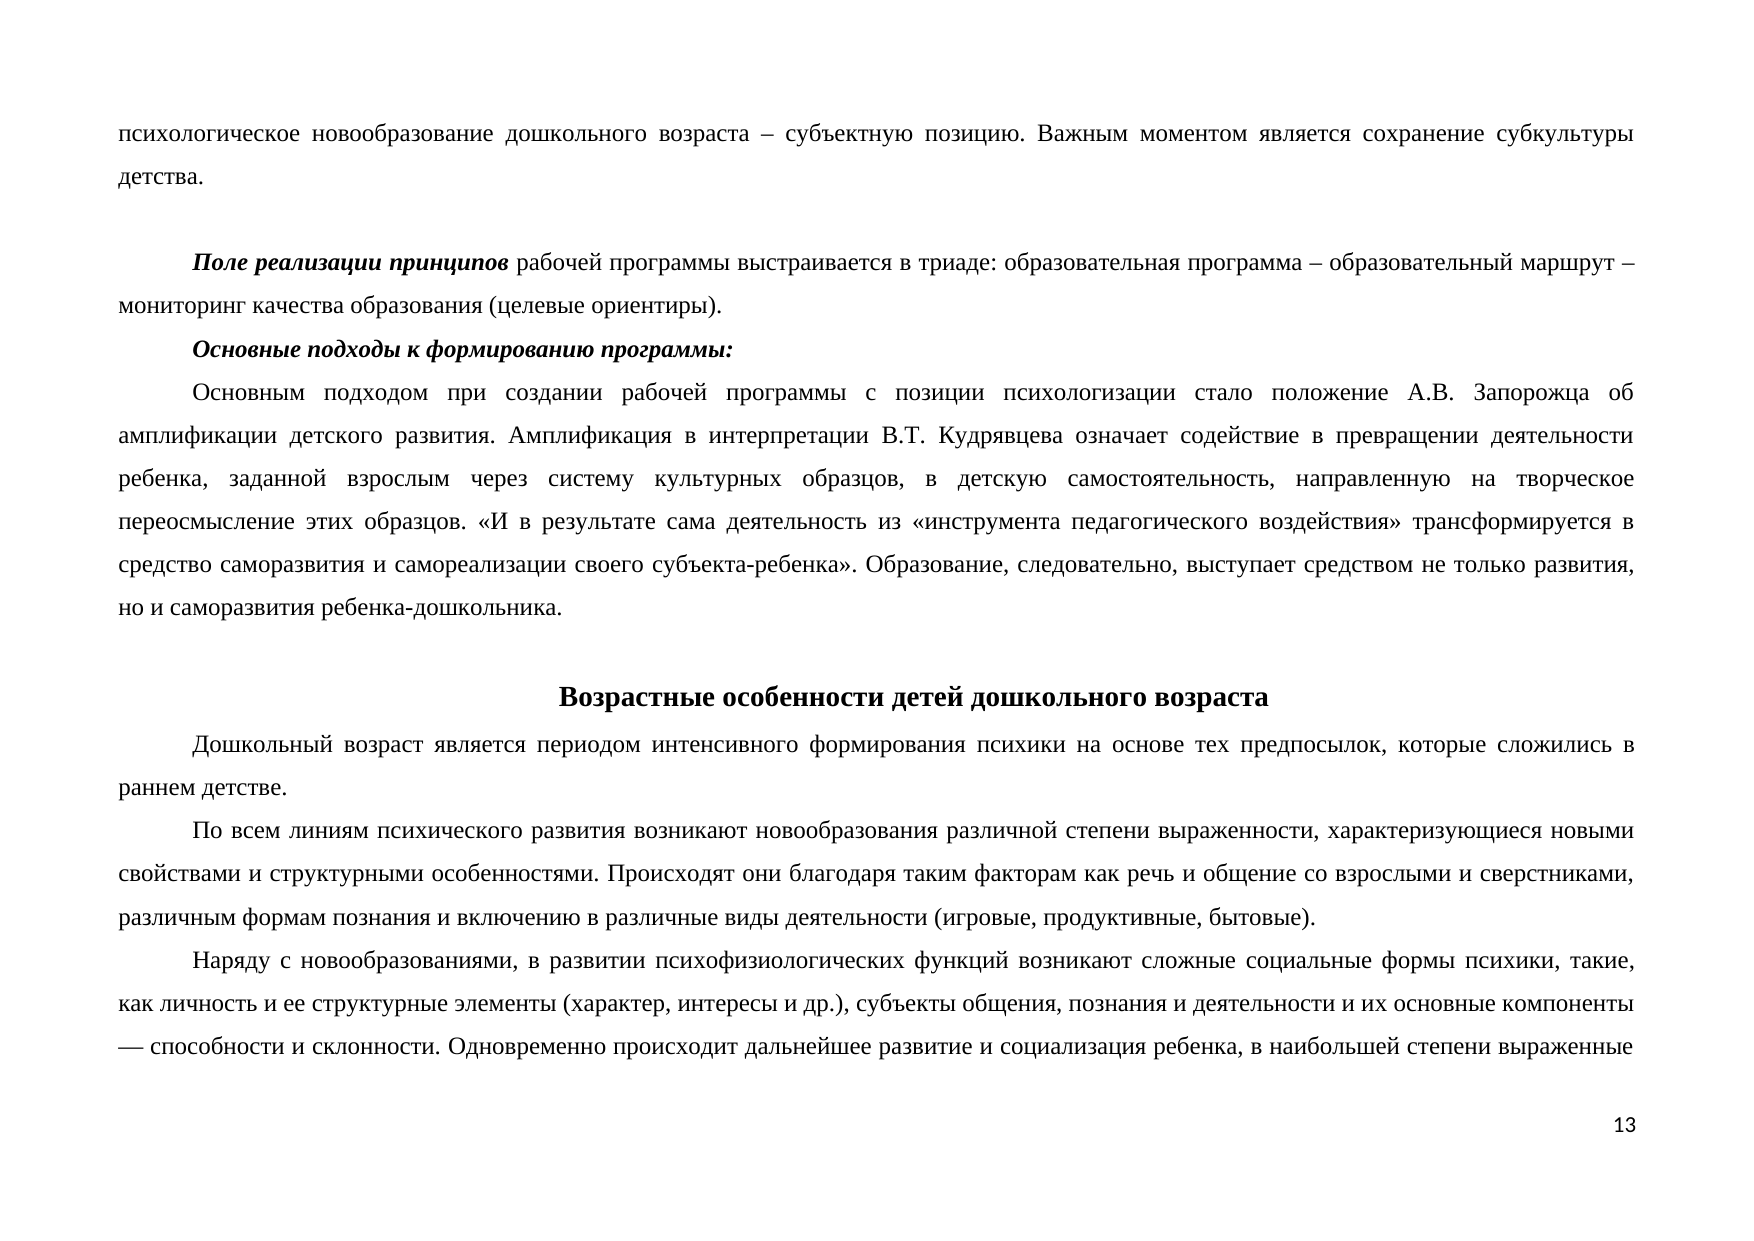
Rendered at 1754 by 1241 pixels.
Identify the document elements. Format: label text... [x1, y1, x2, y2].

text Основные подходы к формированию программы: [118, 334, 1636, 362]
text Основным подходом при создании рабочей программы с позиции психологизации стало положение А.В. Запорожца об амплификации детского развития. Амплификация в интерпретации В.Т. Кудрявцева означает содействие в превращении деятельности ребенка, заданной взрослым через систему культурных образцов, в детскую самостоятельность, направленную на творческое переосмысление этих образцов. «И в результате сама деятельность из «инструмента педагогического воздействия» трансформируется в средство саморазвития и самореализации своего субъекта-ребенка». Образование, следовательно, выступает средством не только развития, но и саморазвития ребенка-дошкольника. [118, 377, 1636, 621]
text По всем линиям психического развития возникают новообразования различной степени выраженности, характеризующиеся новыми свойствами и структурными особенностями. Происходят они благодаря таким факторам как речь и общение со взрослыми и сверстниками, различным формам познания и включению в различные виды деятельности (игровые, продуктивные, бытовые). [118, 815, 1636, 930]
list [118, 118, 1636, 190]
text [118, 945, 1636, 1060]
text Возрастные особенности детей дошкольного возраста [118, 679, 1636, 712]
text Поле реализации принципов рабочей программы выстраивается в триаде: образовательная программа – образовательный маршрут – мониторинг качества образования (целевые ориентиры). [118, 247, 1636, 319]
text Дошкольный возраст является периодом интенсивного формирования психики на основе тех предпосылок, которые сложились в раннем детстве. [118, 729, 1636, 801]
